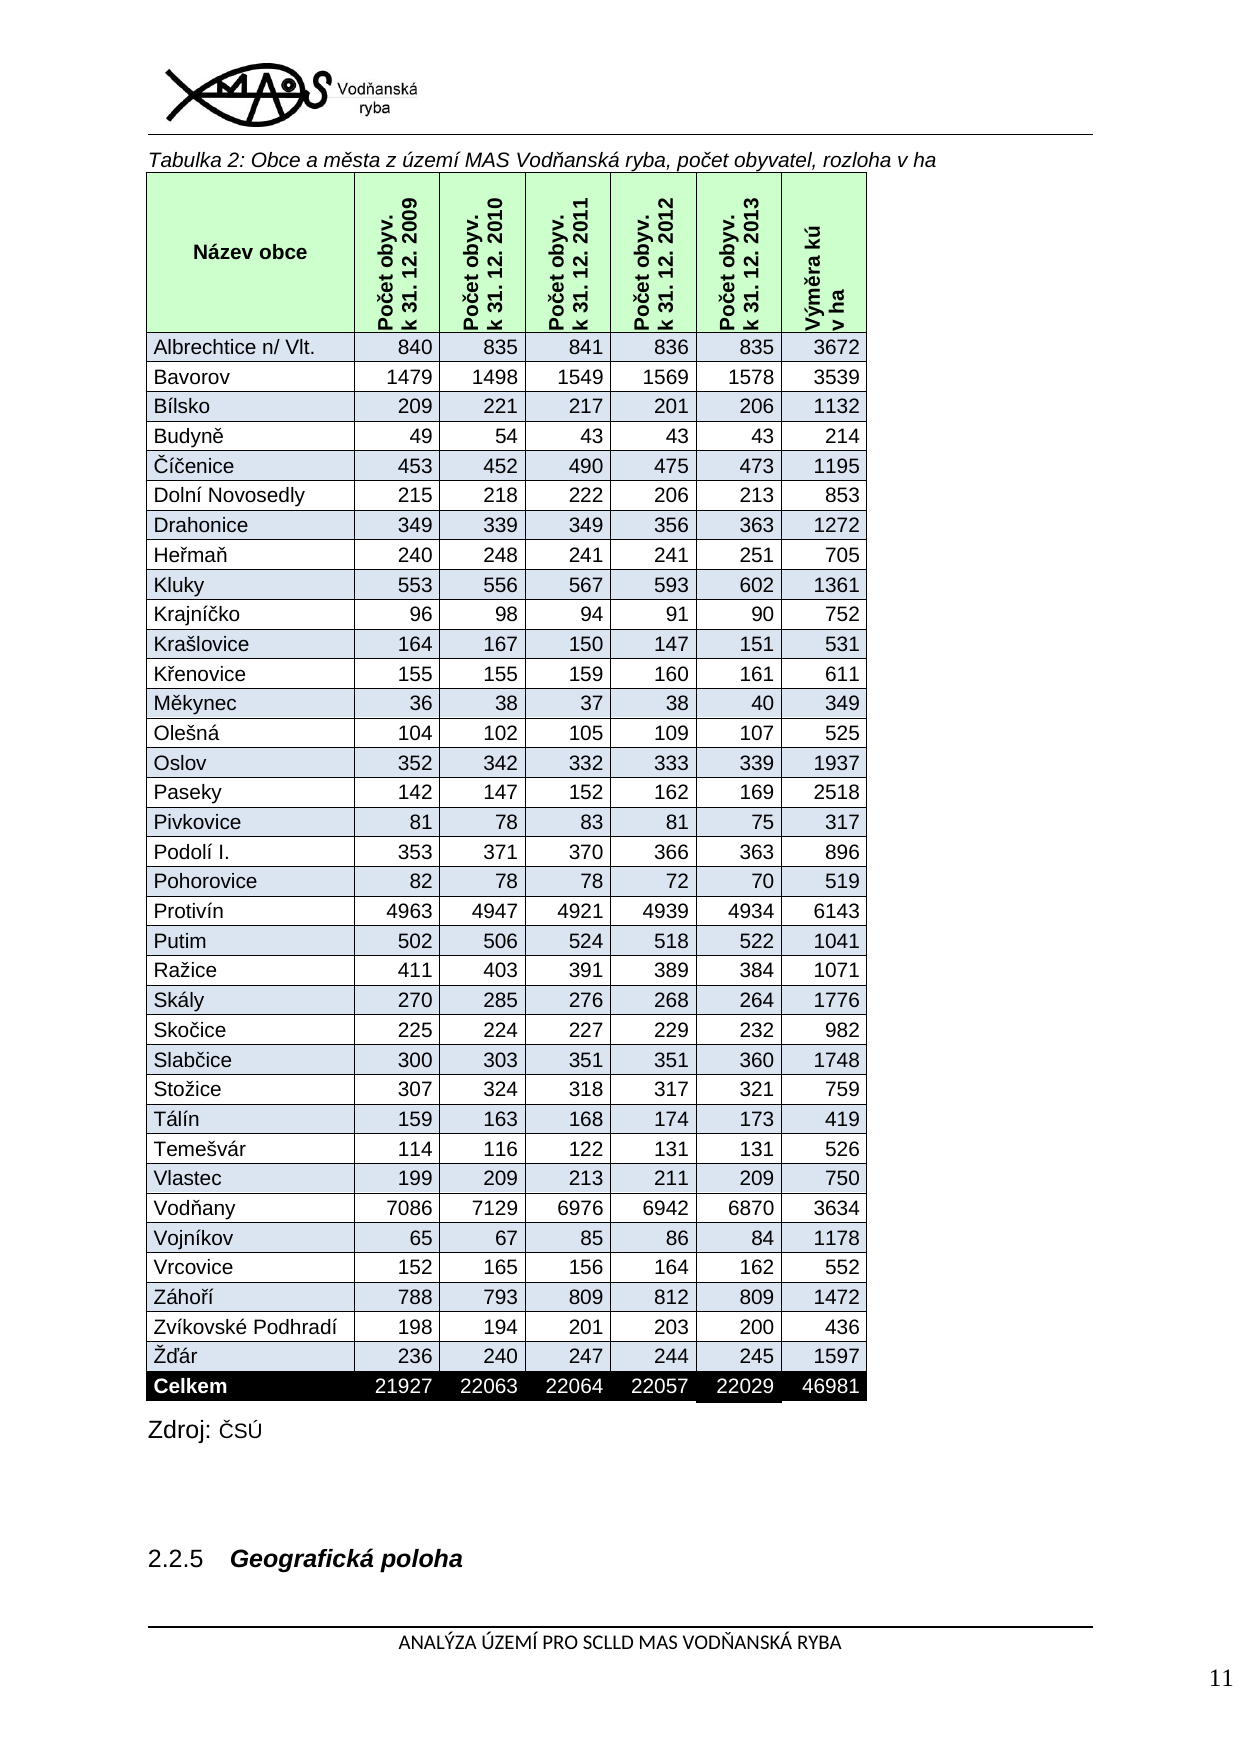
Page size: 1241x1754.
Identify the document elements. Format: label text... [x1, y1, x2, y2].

table_cell Tálín [147, 1105, 354, 1133]
table_cell 147 [440, 778, 525, 807]
table_cell Skočice [147, 1015, 354, 1044]
table_cell 1748 [782, 1045, 866, 1074]
table_cell 82 [355, 867, 439, 896]
table_cell 131 [697, 1134, 781, 1163]
table_cell 502 [355, 926, 439, 955]
table_cell 1361 [782, 570, 866, 599]
table_cell 248 [440, 540, 525, 569]
table_cell 705 [782, 540, 866, 569]
table_cell Skály [147, 986, 354, 1014]
table_cell 156 [526, 1253, 610, 1282]
table_cell 7129 [440, 1194, 525, 1222]
table_cell Vojníkov [147, 1223, 354, 1252]
table_cell 227 [526, 1015, 610, 1044]
table_cell 853 [782, 481, 866, 510]
table_cell 159 [526, 659, 610, 688]
table_cell Vodňany [147, 1194, 354, 1222]
table_cell 22029 [697, 1372, 781, 1400]
table_cell 161 [697, 659, 781, 688]
table_cell 107 [697, 719, 781, 747]
table_header Počet obyv. k [697, 173, 781, 332]
table_cell 351 [526, 1045, 610, 1074]
table_cell 285 [440, 986, 525, 1014]
table_cell 199 [355, 1164, 439, 1192]
table_cell 251 [697, 540, 781, 569]
table_cell 131 [611, 1134, 696, 1163]
table_cell Oslov [147, 748, 354, 777]
table_cell Heřmaň [147, 540, 354, 569]
table_cell 436 [782, 1312, 866, 1341]
table_cell 70 [697, 867, 781, 896]
table_cell 43 [526, 422, 610, 450]
table_cell 155 [440, 659, 525, 688]
table_cell 835 [440, 333, 525, 361]
table_cell Pivkovice [147, 808, 354, 836]
table_cell Zvíkovské Podhradí [147, 1312, 354, 1341]
table_cell 94 [526, 600, 610, 628]
table_cell 22057 [611, 1372, 696, 1400]
table_cell 1479 [355, 362, 439, 391]
table_cell Vlastec [147, 1164, 354, 1192]
table_cell 1549 [526, 362, 610, 391]
table_cell 1597 [782, 1342, 866, 1371]
table_cell 225 [355, 1015, 439, 1044]
table_cell 793 [440, 1283, 525, 1311]
table_cell 165 [440, 1253, 525, 1282]
table_cell 83 [526, 808, 610, 836]
table_cell Podolí I. [147, 837, 354, 866]
table_cell 3539 [782, 362, 866, 391]
table_cell 553 [355, 570, 439, 599]
table_cell Krajníčko [147, 600, 354, 628]
table_cell 162 [611, 778, 696, 807]
table_cell 519 [782, 867, 866, 896]
table_cell 22063 [440, 1372, 525, 1400]
table_cell 809 [526, 1283, 610, 1311]
table_cell 213 [697, 481, 781, 510]
table_cell 164 [355, 630, 439, 658]
table_cell 2518 [782, 778, 866, 807]
table_cell 240 [355, 540, 439, 569]
table_cell Měkynec [147, 689, 354, 717]
table_cell 593 [611, 570, 696, 599]
table_cell 201 [526, 1312, 610, 1341]
table_cell 1178 [782, 1223, 866, 1252]
table_cell 353 [355, 837, 439, 866]
table_cell Bílsko [147, 392, 354, 421]
table_cell 214 [782, 422, 866, 450]
table_cell Žďár [147, 1342, 354, 1371]
table_cell 1776 [782, 986, 866, 1014]
table_cell 104 [355, 719, 439, 747]
table_cell Bavorov [147, 362, 354, 391]
table_cell 241 [611, 540, 696, 569]
table_cell 352 [355, 748, 439, 777]
table_cell 524 [526, 926, 610, 955]
table_cell 236 [355, 1342, 439, 1371]
table_cell 43 [697, 422, 781, 450]
table_cell 321 [697, 1075, 781, 1103]
table_cell 49 [355, 422, 439, 450]
table_cell 209 [355, 392, 439, 421]
table_cell 4934 [697, 897, 781, 925]
table_cell 324 [440, 1075, 525, 1103]
table_cell 6870 [697, 1194, 781, 1222]
table_cell 403 [440, 956, 525, 985]
table_cell 4947 [440, 897, 525, 925]
table_cell 240 [440, 1342, 525, 1371]
table_cell Číčenice [147, 451, 354, 480]
table_cell 201 [611, 392, 696, 421]
table_cell 264 [697, 986, 781, 1014]
table_cell 90 [697, 600, 781, 628]
table_cell 241 [526, 540, 610, 569]
table_cell 3672 [782, 333, 866, 361]
table_cell 363 [697, 511, 781, 539]
table_cell 152 [526, 778, 610, 807]
table_cell 194 [440, 1312, 525, 1341]
picture [165, 63, 417, 127]
table_cell 36 [355, 689, 439, 717]
table_cell 303 [440, 1045, 525, 1074]
table_header Počet obyv. k [611, 173, 696, 332]
table_cell 351 [611, 1045, 696, 1074]
table_cell Albrechtice n/ Vlt. [147, 333, 354, 361]
table_cell 611 [782, 659, 866, 688]
table_cell 81 [611, 808, 696, 836]
table_cell 81 [355, 808, 439, 836]
table_cell Záhoří [147, 1283, 354, 1311]
table_cell 349 [782, 689, 866, 717]
table_cell 276 [526, 986, 610, 1014]
table_cell 360 [697, 1045, 781, 1074]
table_cell 37 [526, 689, 610, 717]
table_cell Kluky [147, 570, 354, 599]
table_cell 38 [440, 689, 525, 717]
table_cell 167 [440, 630, 525, 658]
table_cell Olešná [147, 719, 354, 747]
table_cell Temešvár [147, 1134, 354, 1163]
table_cell 152 [355, 1253, 439, 1282]
table_cell 333 [611, 748, 696, 777]
table_cell 602 [697, 570, 781, 599]
table_cell 506 [440, 926, 525, 955]
table_cell 40 [697, 689, 781, 717]
table_cell Slabčice [147, 1045, 354, 1074]
table_header Výměra kú v ha [782, 173, 866, 332]
text Zdroj: ČSÚ [148, 1415, 1093, 1444]
table_cell 215 [355, 481, 439, 510]
table_cell 206 [611, 481, 696, 510]
table_cell Budyně [147, 422, 354, 450]
table_cell 1569 [611, 362, 696, 391]
table_cell 151 [697, 630, 781, 658]
table_cell 371 [440, 837, 525, 866]
table_cell 54 [440, 422, 525, 450]
table_cell Protivín [147, 897, 354, 925]
table_cell 116 [440, 1134, 525, 1163]
table_cell 752 [782, 600, 866, 628]
table_cell 809 [697, 1283, 781, 1311]
table_cell 391 [526, 956, 610, 985]
table_cell 1472 [782, 1283, 866, 1311]
table_cell 1071 [782, 956, 866, 985]
table_cell 98 [440, 600, 525, 628]
table_cell 221 [440, 392, 525, 421]
table_cell 419 [782, 1105, 866, 1133]
table_cell 1195 [782, 451, 866, 480]
table_cell 270 [355, 986, 439, 1014]
table_cell 788 [355, 1283, 439, 1311]
table_cell 318 [526, 1075, 610, 1103]
table_cell 389 [611, 956, 696, 985]
table_cell 162 [697, 1253, 781, 1282]
table_cell Drahonice [147, 511, 354, 539]
table_cell 4939 [611, 897, 696, 925]
table_cell 840 [355, 333, 439, 361]
table_cell 812 [611, 1283, 696, 1311]
table_cell 21927 [355, 1372, 439, 1400]
table_cell 452 [440, 451, 525, 480]
table_cell 91 [611, 600, 696, 628]
subtitle Geografická poloha [148, 1544, 1093, 1573]
table_cell 339 [697, 748, 781, 777]
table_cell 78 [440, 808, 525, 836]
table_cell 300 [355, 1045, 439, 1074]
table_cell 1578 [697, 362, 781, 391]
table_cell 759 [782, 1075, 866, 1103]
table_cell Putim [147, 926, 354, 955]
table_cell 38 [611, 689, 696, 717]
table_cell 6976 [526, 1194, 610, 1222]
table_cell 160 [611, 659, 696, 688]
table_cell 198 [355, 1312, 439, 1341]
table_cell 247 [526, 1342, 610, 1371]
table_cell 114 [355, 1134, 439, 1163]
table_cell 147 [611, 630, 696, 658]
table_cell 78 [526, 867, 610, 896]
table_cell 86 [611, 1223, 696, 1252]
table_cell 245 [697, 1342, 781, 1371]
table_cell 4963 [355, 897, 439, 925]
table_cell Celkem [147, 1372, 354, 1400]
table_cell 142 [355, 778, 439, 807]
table_cell 384 [697, 956, 781, 985]
table_cell 982 [782, 1015, 866, 1044]
table_cell 1272 [782, 511, 866, 539]
table_cell Ražice [147, 956, 354, 985]
table_cell 268 [611, 986, 696, 1014]
table_cell 3634 [782, 1194, 866, 1222]
table_cell 363 [697, 837, 781, 866]
table_cell 109 [611, 719, 696, 747]
table_cell 169 [697, 778, 781, 807]
table_cell 164 [611, 1253, 696, 1282]
table_cell 213 [526, 1164, 610, 1192]
table_cell 96 [355, 600, 439, 628]
table_cell 453 [355, 451, 439, 480]
table_header Počet obyv. k [440, 173, 525, 332]
table_cell 206 [697, 392, 781, 421]
table_cell Stožice [147, 1075, 354, 1103]
table_cell 244 [611, 1342, 696, 1371]
table_cell Křenovice [147, 659, 354, 688]
table_cell 4921 [526, 897, 610, 925]
table_cell 209 [697, 1164, 781, 1192]
table_cell 342 [440, 748, 525, 777]
table_cell 209 [440, 1164, 525, 1192]
table_cell 211 [611, 1164, 696, 1192]
table_cell 349 [526, 511, 610, 539]
table_cell 1498 [440, 362, 525, 391]
table_cell 356 [611, 511, 696, 539]
table_cell 67 [440, 1223, 525, 1252]
table_header Název obce [147, 173, 354, 332]
table_cell 105 [526, 719, 610, 747]
table_cell 370 [526, 837, 610, 866]
table_cell 163 [440, 1105, 525, 1133]
table_cell 522 [697, 926, 781, 955]
table_cell 552 [782, 1253, 866, 1282]
table_cell 1937 [782, 748, 866, 777]
table_cell Dolní Novosedly [147, 481, 354, 510]
table_cell 174 [611, 1105, 696, 1133]
table_cell 65 [355, 1223, 439, 1252]
table_cell 229 [611, 1015, 696, 1044]
table_cell 159 [355, 1105, 439, 1133]
table_cell 224 [440, 1015, 525, 1044]
table_cell 836 [611, 333, 696, 361]
table_cell 78 [440, 867, 525, 896]
table_cell 203 [611, 1312, 696, 1341]
table_cell 200 [697, 1312, 781, 1341]
table_cell 896 [782, 837, 866, 866]
table_cell 102 [440, 719, 525, 747]
table_cell 46981 [782, 1372, 866, 1400]
table_cell 75 [697, 808, 781, 836]
table_cell 72 [611, 867, 696, 896]
table_cell 556 [440, 570, 525, 599]
table_cell 150 [526, 630, 610, 658]
table_cell 1132 [782, 392, 866, 421]
table_cell 339 [440, 511, 525, 539]
table_cell 6143 [782, 897, 866, 925]
table_cell 222 [526, 481, 610, 510]
table_cell 750 [782, 1164, 866, 1192]
table_cell 531 [782, 630, 866, 658]
table_cell 232 [697, 1015, 781, 1044]
table_cell 84 [697, 1223, 781, 1252]
table_cell 332 [526, 748, 610, 777]
table_cell 473 [697, 451, 781, 480]
table_cell 411 [355, 956, 439, 985]
table_cell 490 [526, 451, 610, 480]
table_cell 155 [355, 659, 439, 688]
table_cell 525 [782, 719, 866, 747]
table_cell Pohorovice [147, 867, 354, 896]
table_cell 43 [611, 422, 696, 450]
table_header Počet obyv. k [355, 173, 439, 332]
table_cell 218 [440, 481, 525, 510]
table_cell Paseky [147, 778, 354, 807]
table_cell 85 [526, 1223, 610, 1252]
table_cell 7086 [355, 1194, 439, 1222]
table_cell 841 [526, 333, 610, 361]
table_cell 168 [526, 1105, 610, 1133]
table_cell 173 [697, 1105, 781, 1133]
table_cell 366 [611, 837, 696, 866]
table_cell 22064 [526, 1372, 610, 1400]
table_cell 835 [697, 333, 781, 361]
table_cell 317 [611, 1075, 696, 1103]
table_cell 307 [355, 1075, 439, 1103]
table_cell 349 [355, 511, 439, 539]
table_header Počet obyv. k [526, 173, 610, 332]
table_cell 526 [782, 1134, 866, 1163]
table_cell Krašlovice [147, 630, 354, 658]
table_cell 1041 [782, 926, 866, 955]
table_cell 567 [526, 570, 610, 599]
table_cell Vrcovice [147, 1253, 354, 1282]
table_cell 122 [526, 1134, 610, 1163]
table_cell 475 [611, 451, 696, 480]
table_cell 217 [526, 392, 610, 421]
table_cell 6942 [611, 1194, 696, 1222]
table_cell 317 [782, 808, 866, 836]
table_cell 518 [611, 926, 696, 955]
